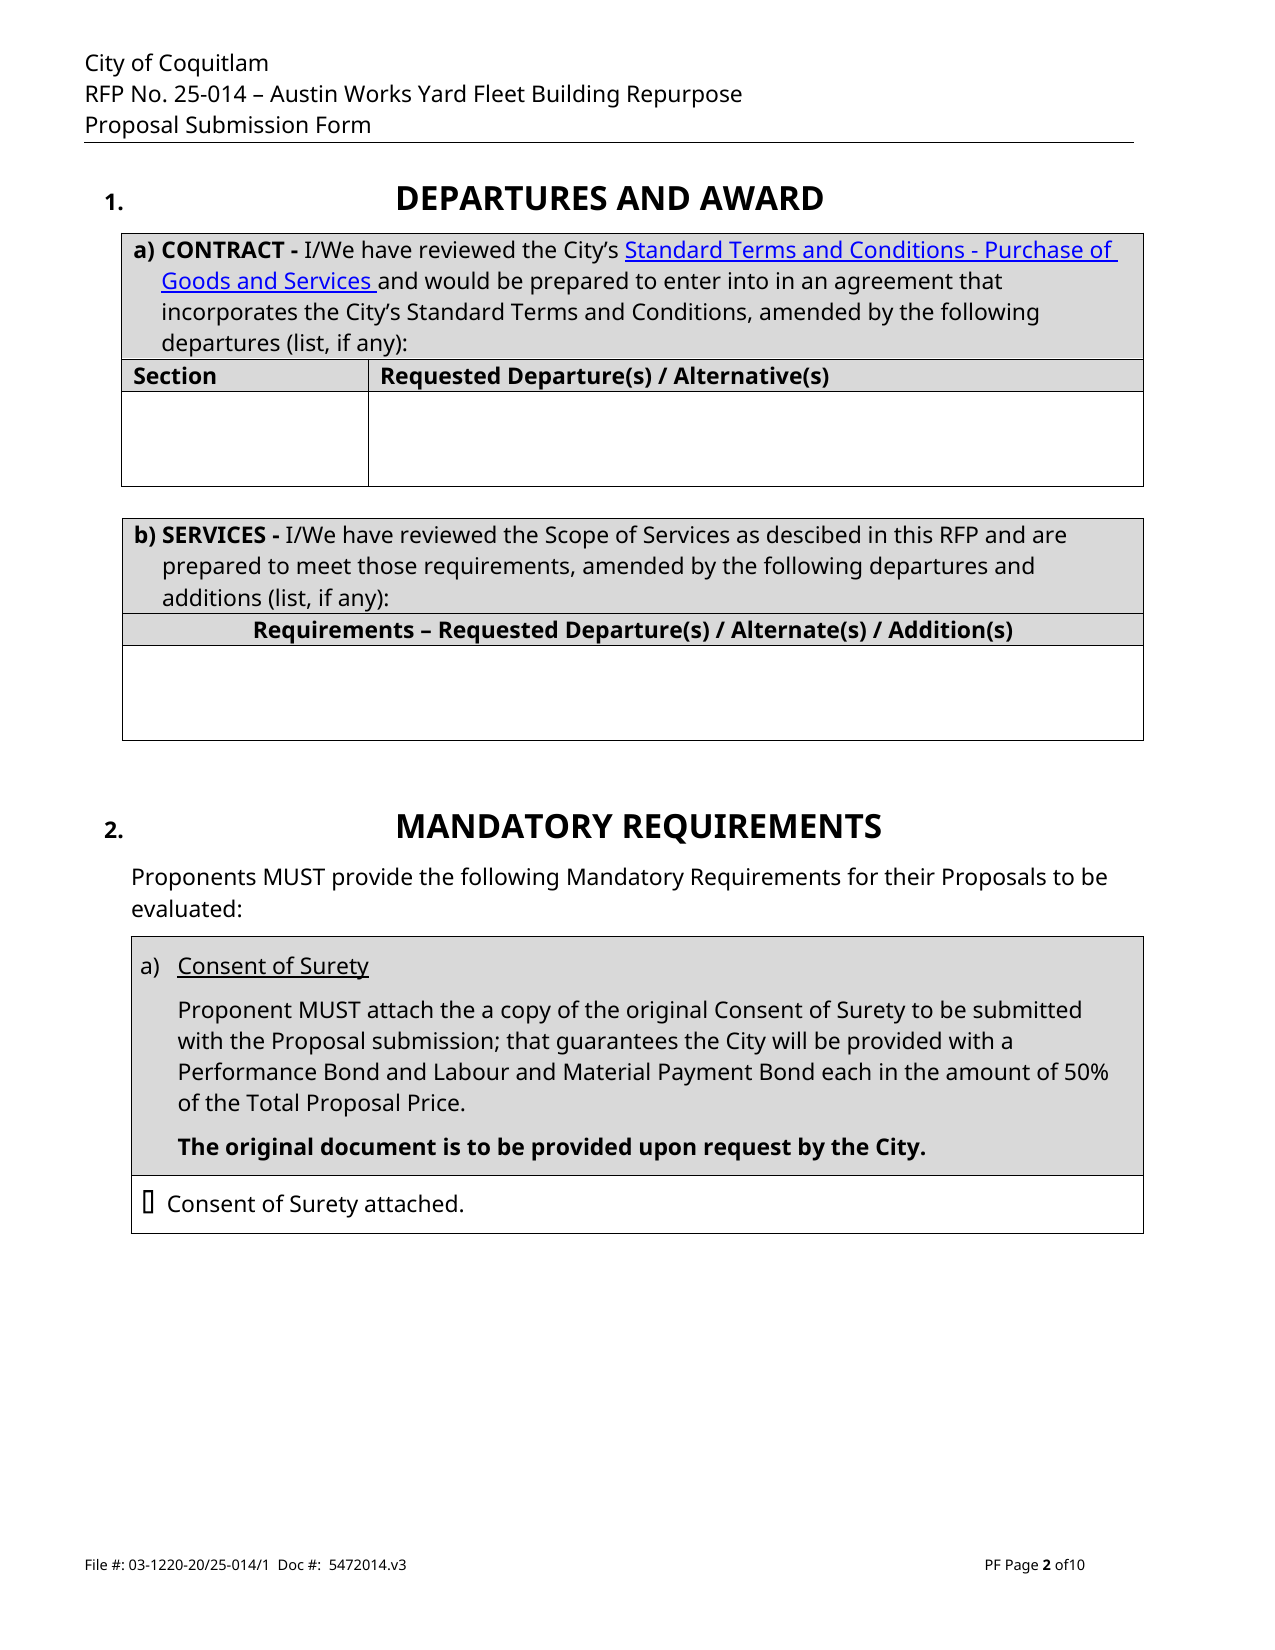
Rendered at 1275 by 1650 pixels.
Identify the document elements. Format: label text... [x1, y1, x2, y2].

table_header CONTRACT - I/We have reviewed the City’s Standard Terms and Conditions - Purchase of Goods and Services and would be prepared to enter into in an agreement that incorporates the City’s Standard Terms and Conditions, amended by the following departures (list, if any): [122, 234, 1143, 358]
table_cell [122, 392, 368, 486]
table_cell [123, 646, 1143, 740]
table_header Consent of Surety Proponent MUST attach the a copy of the original Consent of Surety to be submitted with the Proposal submission; that guarantees the City will be provided with a Performance Bond and Labour and Material Payment Bond each in the amount of 50% of the Total Proposal Price. The original document is to be provided upon request by the City. [132, 937, 1143, 1175]
table_cell Section [122, 360, 368, 391]
list Proponents MUST provide the following Mandatory Requirements for their Proposals to be evaluated: [131, 861, 1134, 924]
list DEPARTURES AND AWARD [104, 174, 1134, 220]
table_cell Consent of Surety attached. [132, 1176, 1143, 1232]
list MANDATORY REQUIREMENTS [104, 803, 1134, 849]
table_cell Requirements – Requested Departure(s) / Alternate(s) / Addition(s) [123, 614, 1143, 645]
table_cell [369, 392, 1143, 486]
table_header SERVICES - I/We have reviewed the Scope of Services as descibed in this RFP and are prepared to meet those requirements, amended by the following departures and additions (list, if any): [123, 519, 1143, 613]
table_cell Requested Departure(s) / Alternative(s) [369, 360, 1143, 391]
